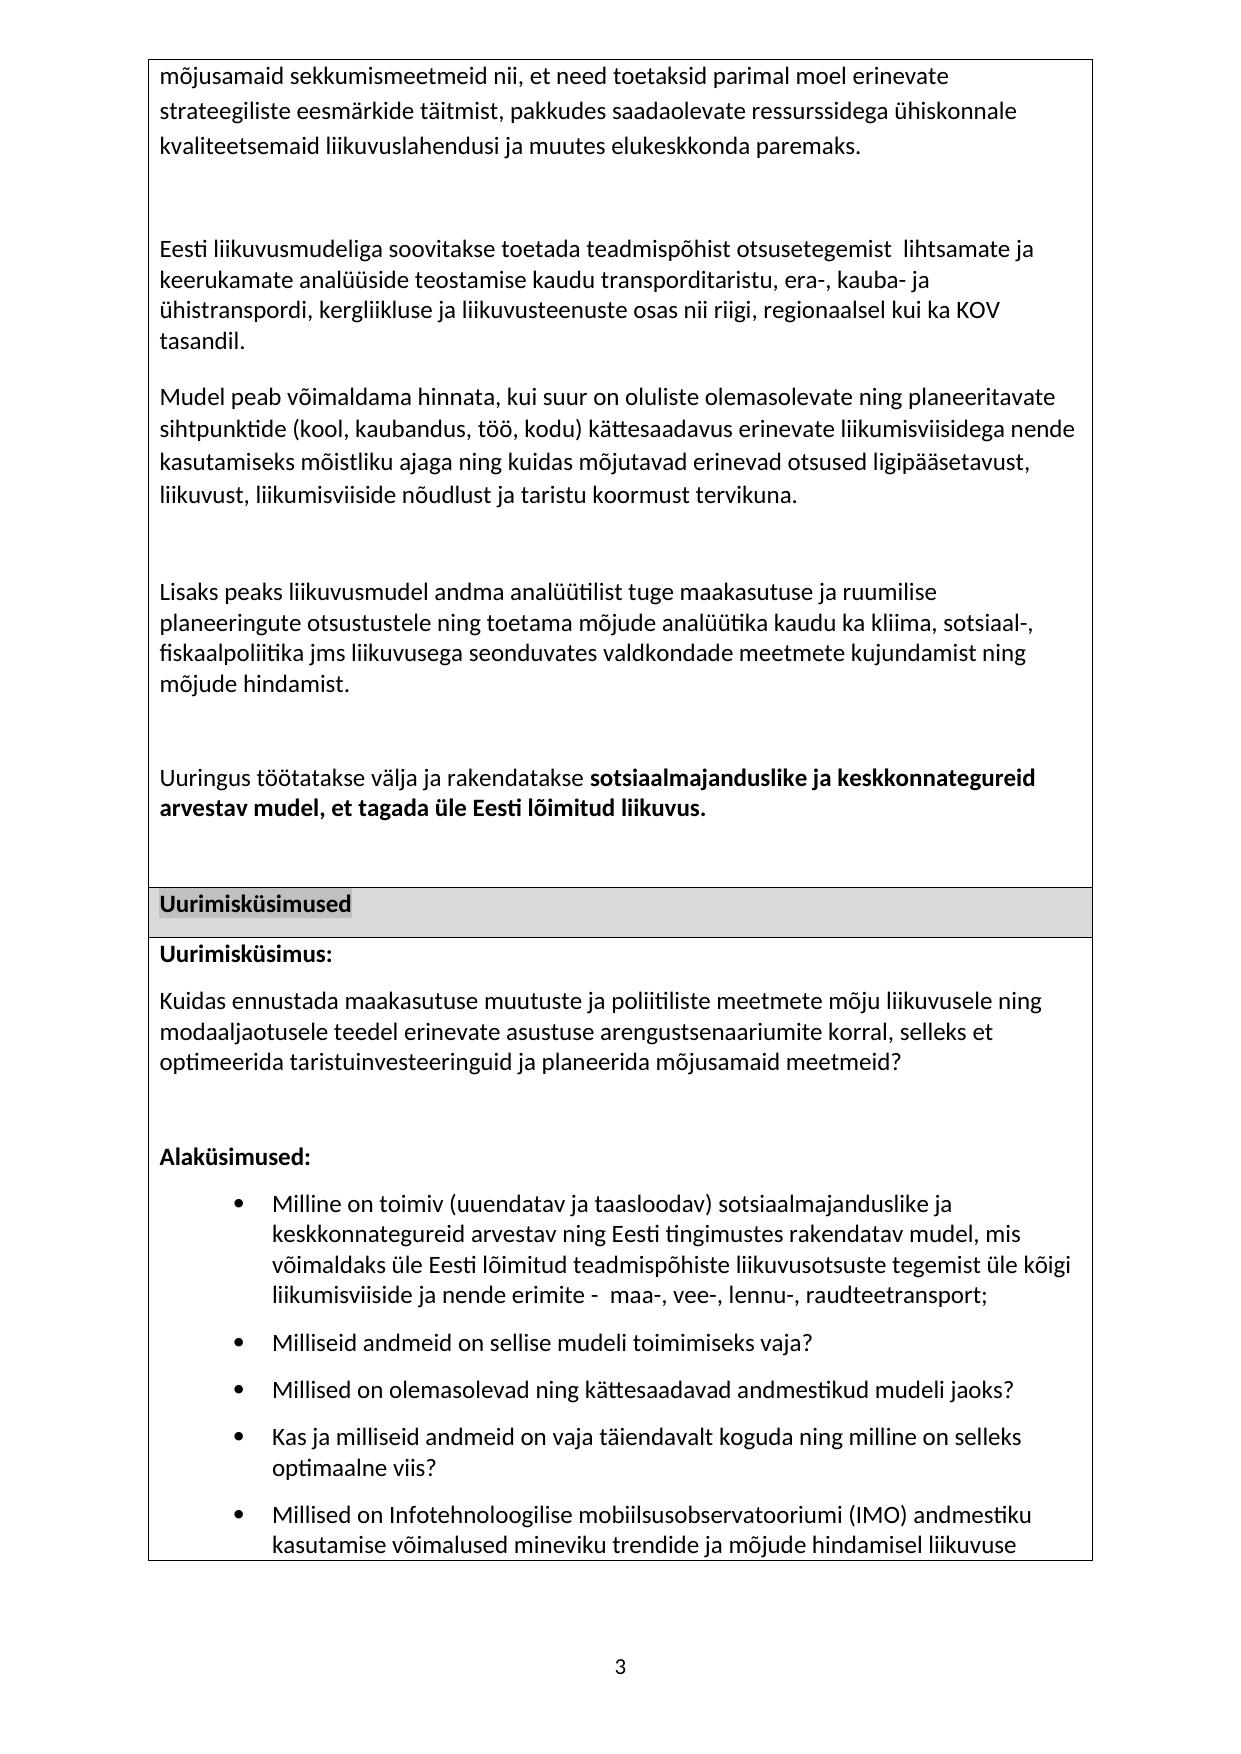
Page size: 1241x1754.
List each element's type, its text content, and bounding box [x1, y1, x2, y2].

table_cell Uurimisküsimused [149, 888, 1092, 937]
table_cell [149, 938, 1092, 1560]
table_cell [149, 60, 1092, 887]
